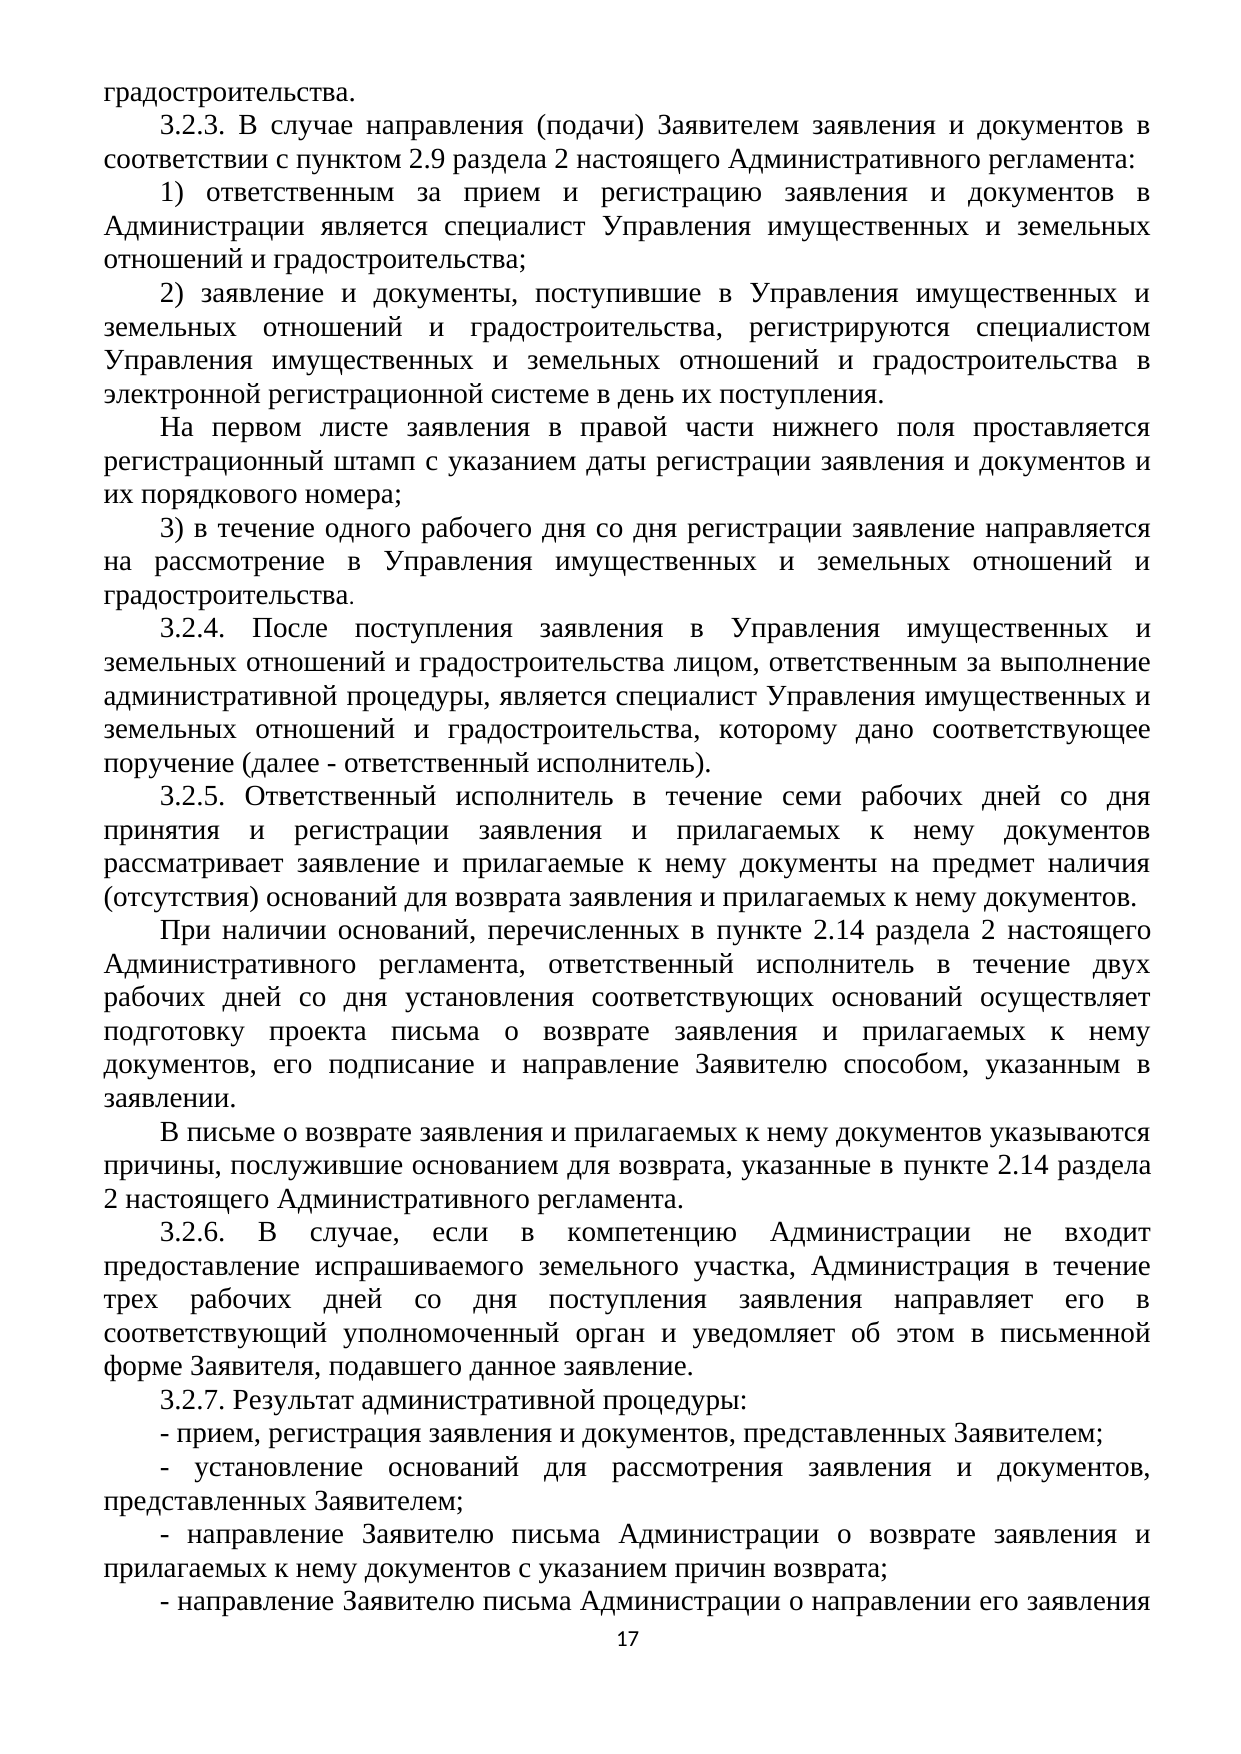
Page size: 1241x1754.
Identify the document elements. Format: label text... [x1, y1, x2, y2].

text - прием, регистрация заявления и документов, представленных Заявителем; [103, 1416, 1152, 1449]
text 2) заявление и документы, поступившие в Управления имущественных и земельных отношений и градостроительства, регистрируются специалистом Управления имущественных и земельных отношений и градостроительства в электронной регистрационной системе в день их поступления. [103, 275, 1152, 409]
text В письме о возврате заявления и прилагаемых к нему документов указываются причины, послужившие основанием для возврата, указанные в пункте 2.14 раздела 2 настоящего Административного регламента. [103, 1114, 1152, 1214]
text 3.2.6. В случае, если в компетенцию Администрации не входит предоставление испрашиваемого земельного участка, Администрация в течение трех рабочих дней со дня поступления заявления направляет его в соответствующий уполномоченный орган и уведомляет об этом в письменной форме Заявителя, подавшего данное заявление. [103, 1214, 1152, 1382]
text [103, 74, 1152, 107]
text На первом листе заявления в правой части нижнего поля проставляется регистрационный штамп с указанием даты регистрации заявления и документов и их порядкового номера; [103, 409, 1152, 510]
text 3.2.3. В случае направления (подачи) Заявителем заявления и документов в соответствии с пунктом 2.9 раздела 2 настоящего Административного регламента: [103, 107, 1152, 174]
text 3.2.4. После поступления заявления в Управления имущественных и земельных отношений и градостроительства лицом, ответственным за выполнение административной процедуры, является специалист Управления имущественных и земельных отношений и градостроительства, которому дано соответствующее поручение (далее - ответственный исполнитель). [103, 611, 1152, 778]
text - направление Заявителю письма Администрации о возврате заявления и прилагаемых к нему документов с указанием причин возврата; [103, 1516, 1152, 1583]
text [103, 1583, 1152, 1617]
text 3.2.5. Ответственный исполнитель в течение семи рабочих дней со дня принятия и регистрации заявления и прилагаемых к нему документов рассматривает заявление и прилагаемые к нему документы на предмет наличия (отсутствия) оснований для возврата заявления и прилагаемых к нему документов. [103, 778, 1152, 912]
text 3) в течение одного рабочего дня со дня регистрации заявление направляется на рассмотрение в Управления имущественных и земельных отношений и градостроительства. [103, 510, 1152, 611]
text При наличии оснований, перечисленных в пункте 2.14 раздела 2 настоящего Административного регламента, ответственный исполнитель в течение двух рабочих дней со дня установления соответствующих оснований осуществляет подготовку проекта письма о возврате заявления и прилагаемых к нему документов, его подписание и направление Заявителю способом, указанным в заявлении. [103, 912, 1152, 1114]
text 3.2.7. Результат административной процедуры: [103, 1382, 1152, 1416]
text 1) ответственным за прием и регистрацию заявления и документов в Администрации является специалист Управления имущественных и земельных отношений и градостроительства; [103, 174, 1152, 275]
text - установление оснований для рассмотрения заявления и документов, представленных Заявителем; [103, 1449, 1152, 1516]
